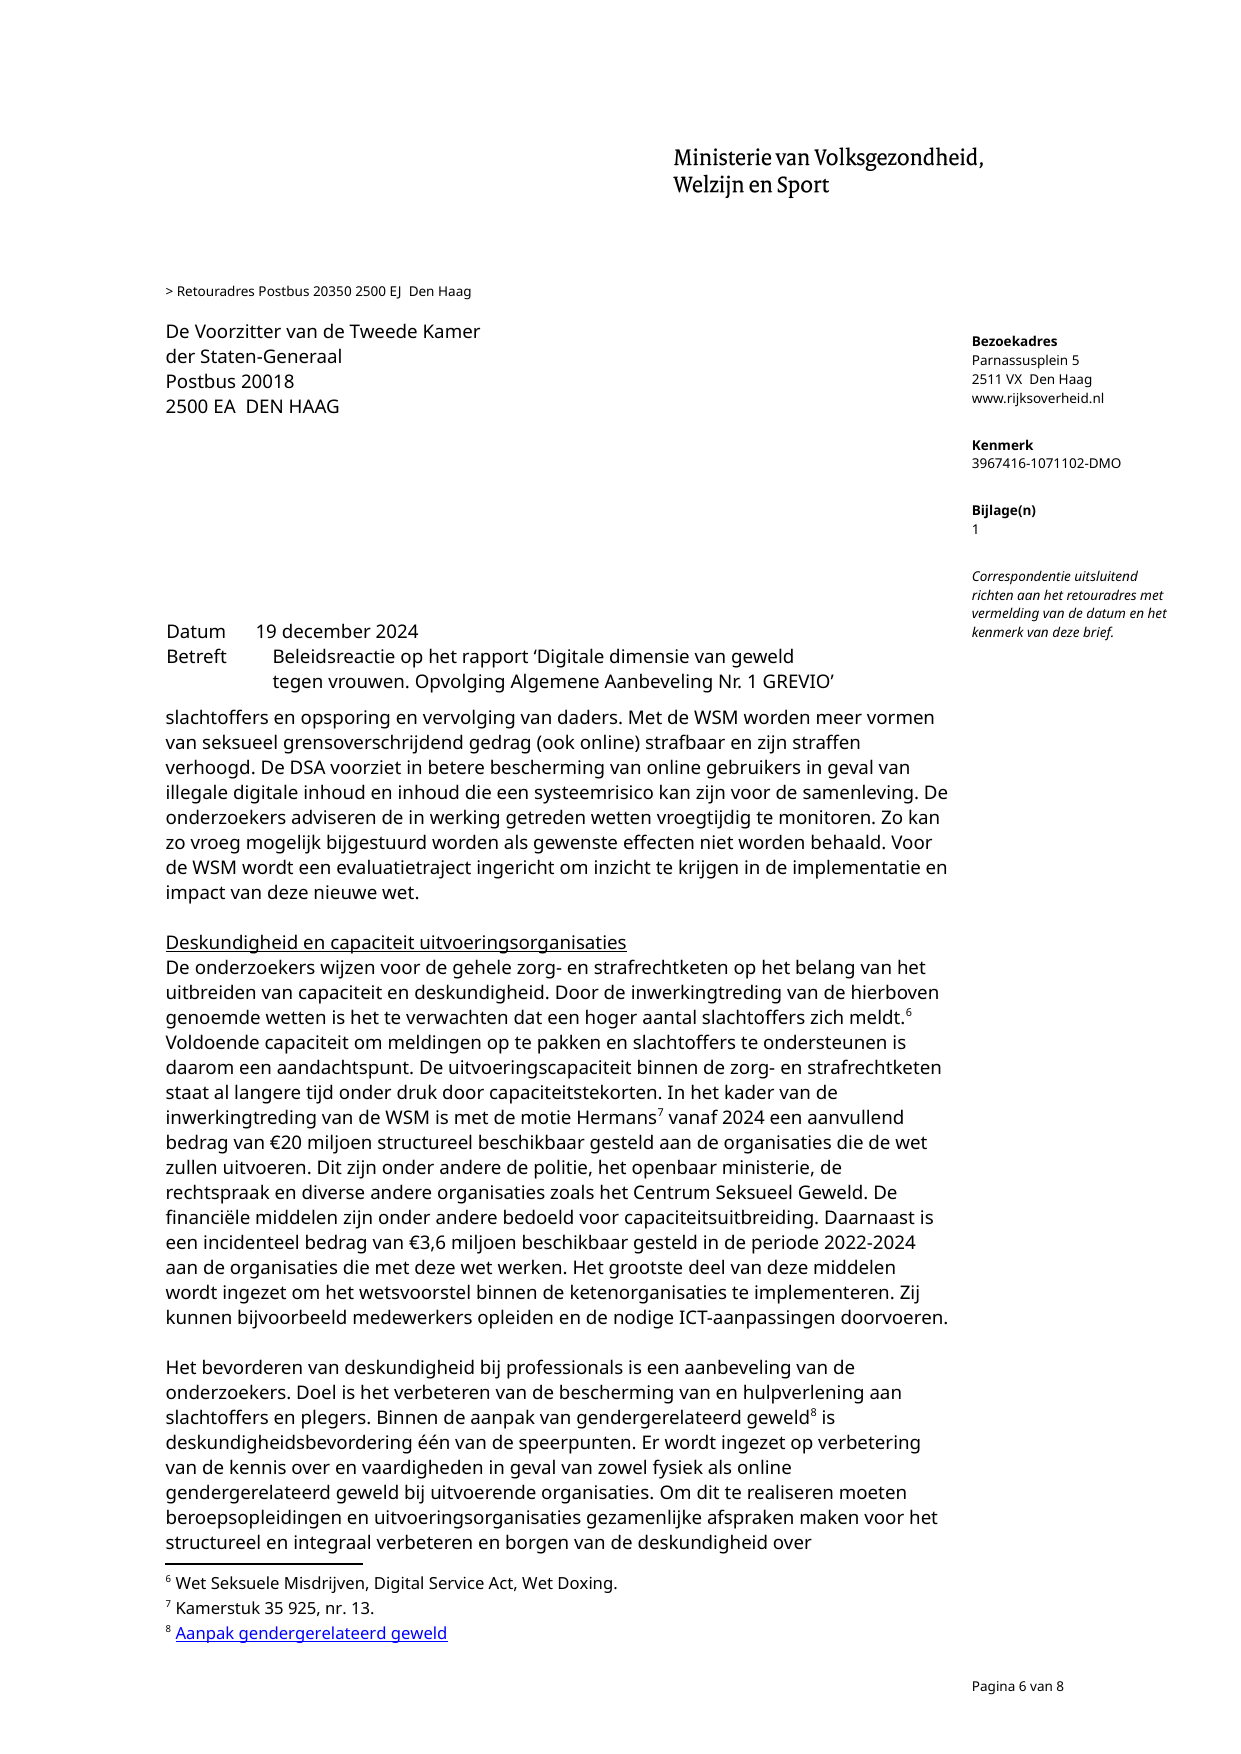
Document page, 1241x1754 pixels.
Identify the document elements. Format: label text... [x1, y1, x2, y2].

picture [581, 0, 1042, 260]
text Deskundigheid en capaciteit uitvoeringsorganisaties [165, 929, 951, 954]
text De onderzoekers wijzen voor de gehele zorg- en strafrechtketen op het belang van het uitbreiden van capaciteit en deskundigheid. Door de inwerkingtreding van de hierboven genoemde wetten is het te verwachten dat een hoger aantal slachtoffers zich meldt. Voldoende capaciteit om meldingen op te pakken en slachtoffers te ondersteunen is daarom een aandachtspunt. De uitvoeringscapaciteit binnen de zorg- en strafrechtketen staat al langere tijd onder druk door capaciteitstekorten. In het kader van de inwerkingtreding van de WSM is met de motie Hermans vanaf 2024 een aanvullend bedrag van €20 miljoen structureel beschikbaar gesteld aan de organisaties die de wet zullen uitvoeren. Dit zijn onder andere de politie, het openbaar ministerie, de rechtspraak en diverse andere organisaties zoals het Centrum Seksueel Geweld. De financiële middelen zijn onder andere bedoeld voor capaciteitsuitbreiding. Daarnaast is een incidenteel bedrag van €3,6 miljoen beschikbaar gesteld in de periode 2022-2024 aan de organisaties die met deze wet werken. Het grootste deel van deze middelen wordt ingezet om het wetsvoorstel binnen de ketenorganisaties te implementeren. Zij kunnen bijvoorbeeld medewerkers opleiden en de nodige ICT-aanpassingen doorvoeren. [165, 954, 951, 1329]
text Het bevorderen van deskundigheid bij professionals is een aanbeveling van de onderzoekers. Doel is het verbeteren van de bescherming van en hulpverlening aan slachtoffers en plegers. Binnen de aanpak van gendergerelateerd geweld is deskundigheidsbevordering één van de speerpunten. Er wordt ingezet op verbetering van de kennis over en vaardigheden in geval van zowel fysiek als online gendergerelateerd geweld bij uitvoerende organisaties. Om dit te realiseren moeten beroepsopleidingen en uitvoeringsorganisaties gezamenlijke afspraken maken voor het structureel en integraal verbeteren en borgen van de deskundigheid over gendergerelateerd geweld. Het doel is om de juiste kennis en vaardigheden mee te geven. Eerst wordt gekeken naar deskundigheidsbevordering van de uitvoerende organisaties en in een later stadium naar de beroepsopleidingen. Om tot een strategie met gezamenlijke en realistische afspraken te komen, wordt een opdracht uitgezet met een looptijd van een jaar. Tegelijkertijd wordt gekeken naar de mogelijkheden van (implementatie van) kwaliteitscriteria voor trainingen en cursussen over gendergerelateerd geweld, in samenwerking met relevante partijen. De focus ligt in eerste instantie op trainingen en opleidingen voor landelijk werkende organisaties. [165, 1354, 951, 1554]
text In het kader van bescherming van slachtoffers en vervolging van daders, wijzen de onderzoekers op het belang van wetgeving. De (aanscherping van) wetgeving kan een afschrikkende en normstellende werking hebben en draagt daarmee bij aan de bescherming van slachtoffers. De inwerkingtreding van de Wet seksuele misdrijven (WSM) en de Digital Services Act (DSA) dit jaar versterkt de (digitale) bescherming van slachtoffers en opsporing en vervolging van daders. Met de WSM worden meer vormen van seksueel grensoverschrijdend gedrag (ook online) strafbaar en zijn straffen verhoogd. De DSA voorziet in betere bescherming van online gebruikers in geval van illegale digitale inhoud en inhoud die een systeemrisico kan zijn voor de samenleving. De onderzoekers adviseren de in werking getreden wetten vroegtijdig te monitoren. Zo kan zo vroeg mogelijk bijgestuurd worden als gewenste effecten niet worden behaald. Voor de WSM wordt een evaluatietraject ingericht om inzicht te krijgen in de implementatie en impact van deze nieuwe wet. [165, 704, 951, 904]
